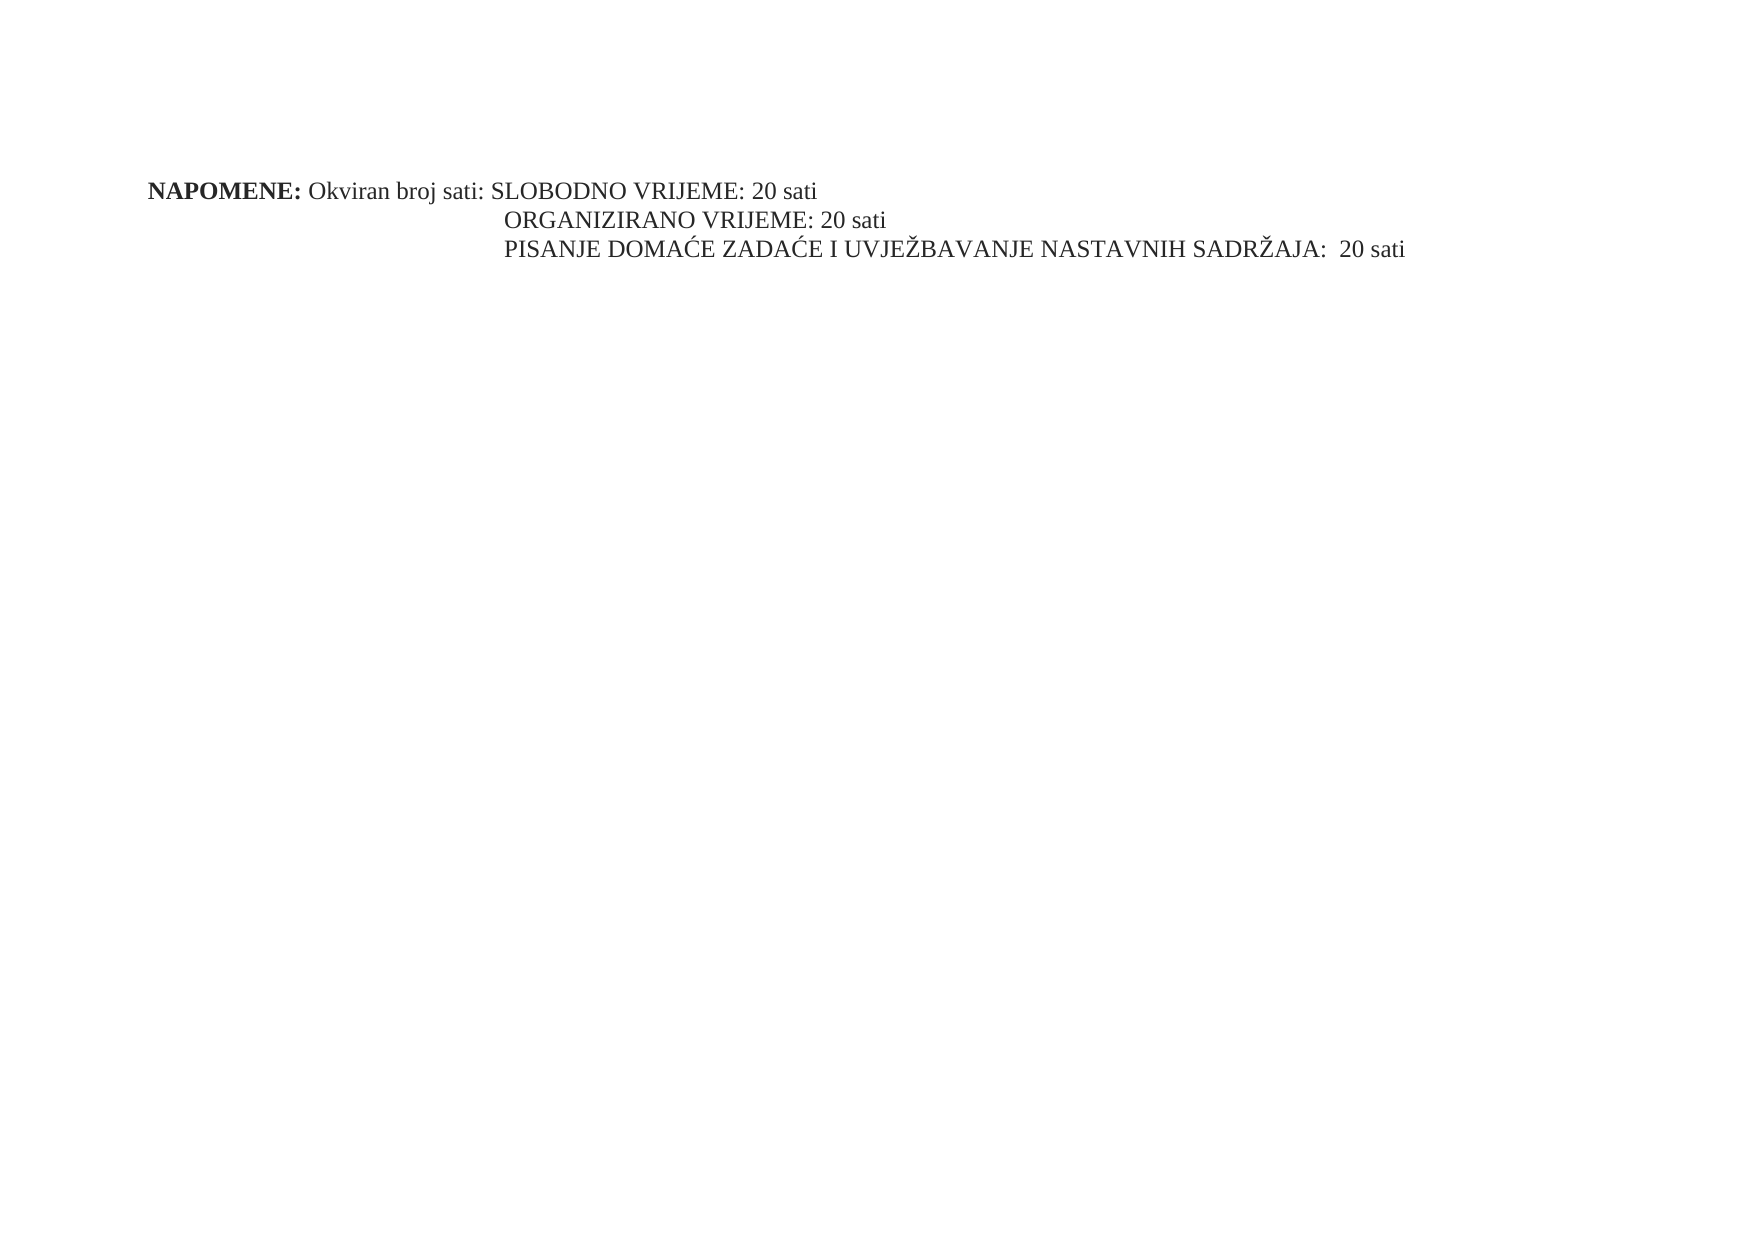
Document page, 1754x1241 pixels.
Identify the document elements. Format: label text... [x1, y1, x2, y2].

text ORGANIZIRANO VRIJEME: 20 sati [148, 205, 1606, 234]
text PISANJE DOMAĆE ZADAĆE I UVJEŽBAVANJE NASTAVNIH SADRŽAJA: 20 sati [148, 234, 1606, 263]
text NAPOMENE: Okviran broj sati: SLOBODNO VRIJEME: 20 sati [148, 176, 1606, 205]
